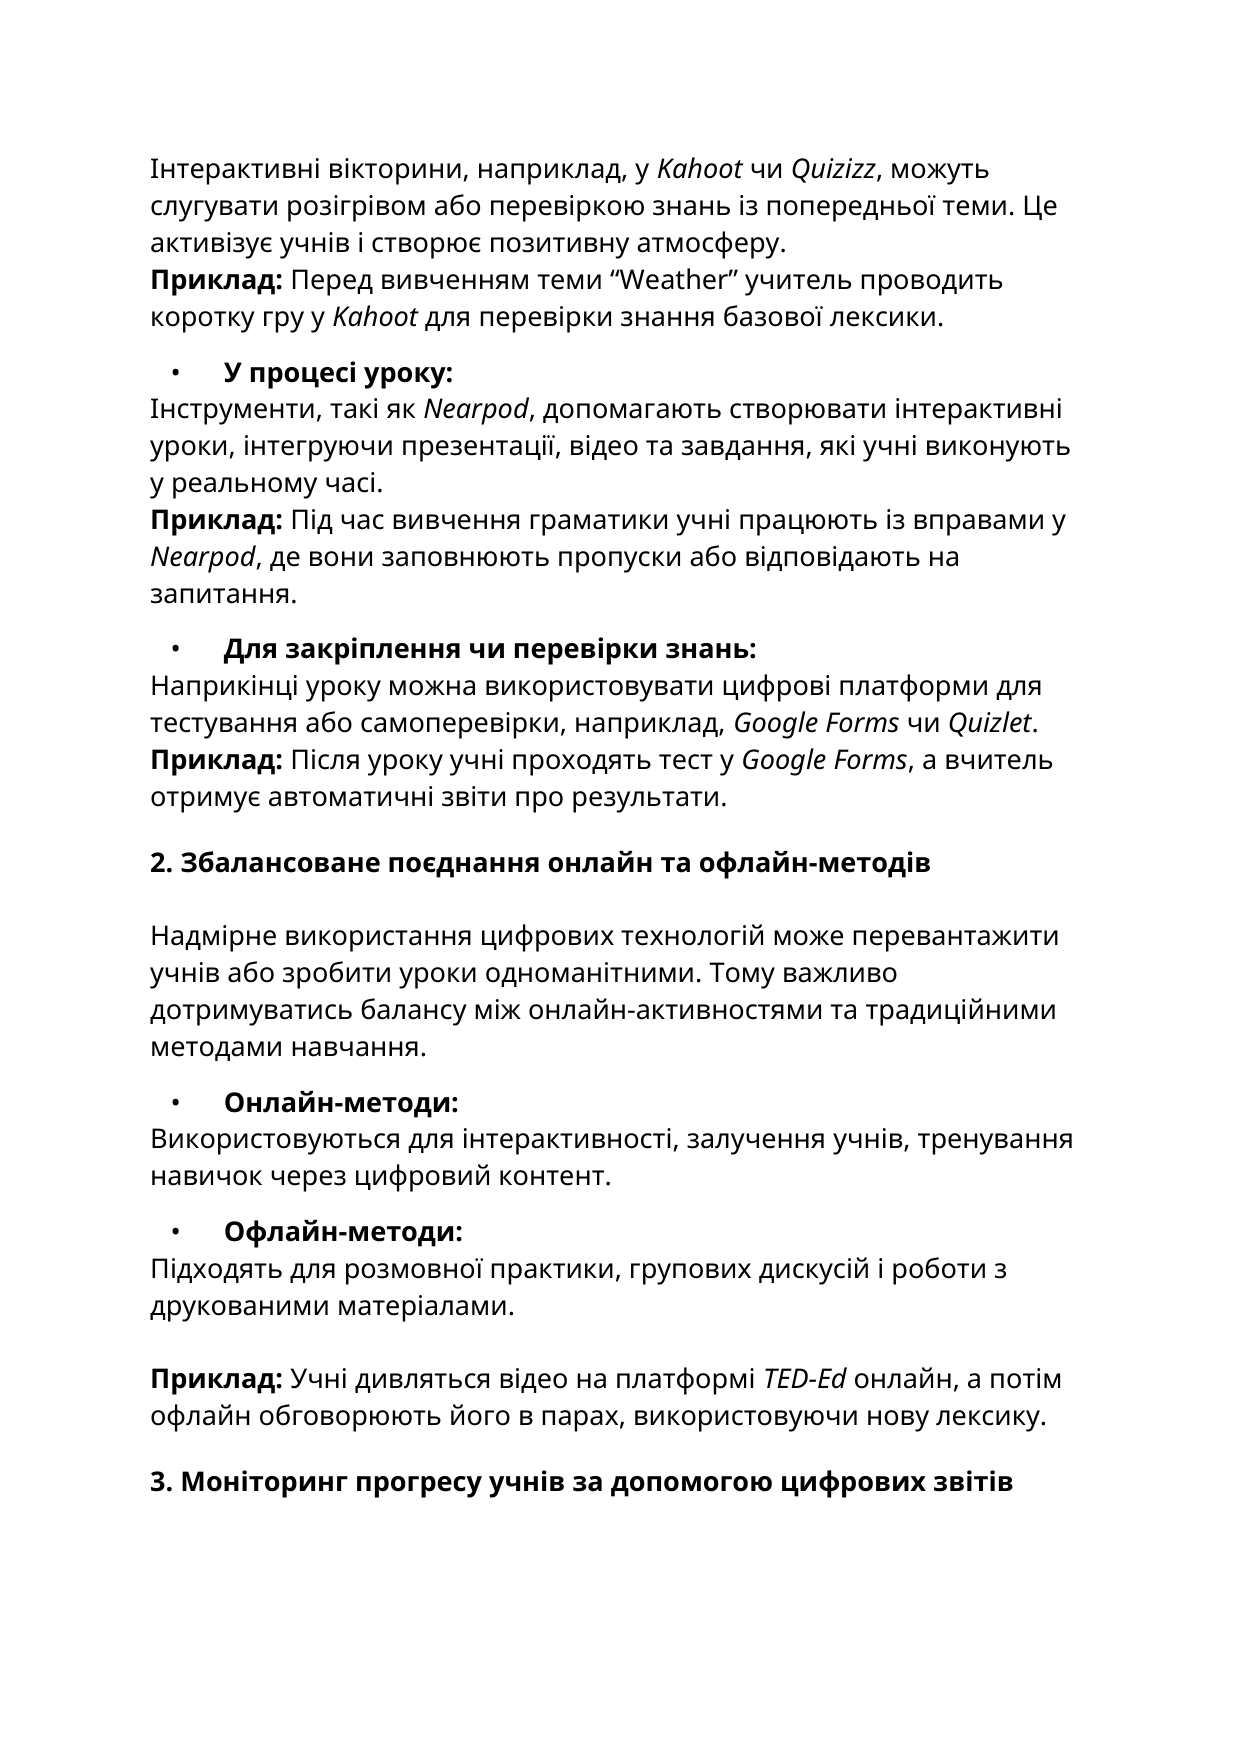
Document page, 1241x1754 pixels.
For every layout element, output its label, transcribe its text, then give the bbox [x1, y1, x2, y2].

text Використовуються для інтерактивності, залучення учнів, тренування навичок через цифровий контент. [150, 1120, 1090, 1194]
text • Онлайн-методи: [150, 1083, 1090, 1120]
text • У процесі уроку: [150, 353, 1090, 390]
text Приклад: Під час вивчення граматики учні працюють із вправами у Nearpod, де вони заповнюють пропуски або відповідають на запитання. [150, 501, 1090, 611]
text 2. Збалансоване поєднання онлайн та офлайн-методів [150, 843, 1090, 880]
text Інструменти, такі як Nearpod, допомагають створювати інтерактивні уроки, інтегруючи презентації, відео та завдання, які учні виконують у реальному часі. [150, 390, 1090, 501]
text Приклад: Перед вивченням теми “Weather” учитель проводить коротку гру у Kahoot для перевірки знання базової лексики. [150, 261, 1090, 334]
text Інтерактивні вікторини, наприклад, у Kahoot чи Quizizz, можуть слугувати розігрівом або перевіркою знань із попередньої теми. Це активізує учнів і створює позитивну атмосферу. [150, 150, 1090, 261]
text • Для закріплення чи перевірки знань: [150, 630, 1090, 667]
text Надмірне використання цифрових технологій може перевантажити учнів або зробити уроки одноманітними. Тому важливо дотримуватись балансу між онлайн-активностями та традиційними методами навчання. [150, 917, 1090, 1064]
text Підходять для розмовної практики, групових дискусій і роботи з друкованими матеріалами. [150, 1249, 1090, 1323]
text 3. Моніторинг прогресу учнів за допомогою цифрових звітів [150, 1462, 1090, 1499]
text Приклад: Після уроку учні проходять тест у Google Forms, а вчитель отримує автоматичні звіти про результати. [150, 741, 1090, 814]
text Приклад: Учні дивляться відео на платформі TED-Ed онлайн, а потім офлайн обговорюють його в парах, використовуючи нову лексику. [150, 1360, 1090, 1434]
text Наприкінці уроку можна використовувати цифрові платформи для тестування або самоперевірки, наприклад, Google Forms чи Quizlet. [150, 667, 1090, 741]
text • Офлайн-методи: [150, 1212, 1090, 1249]
